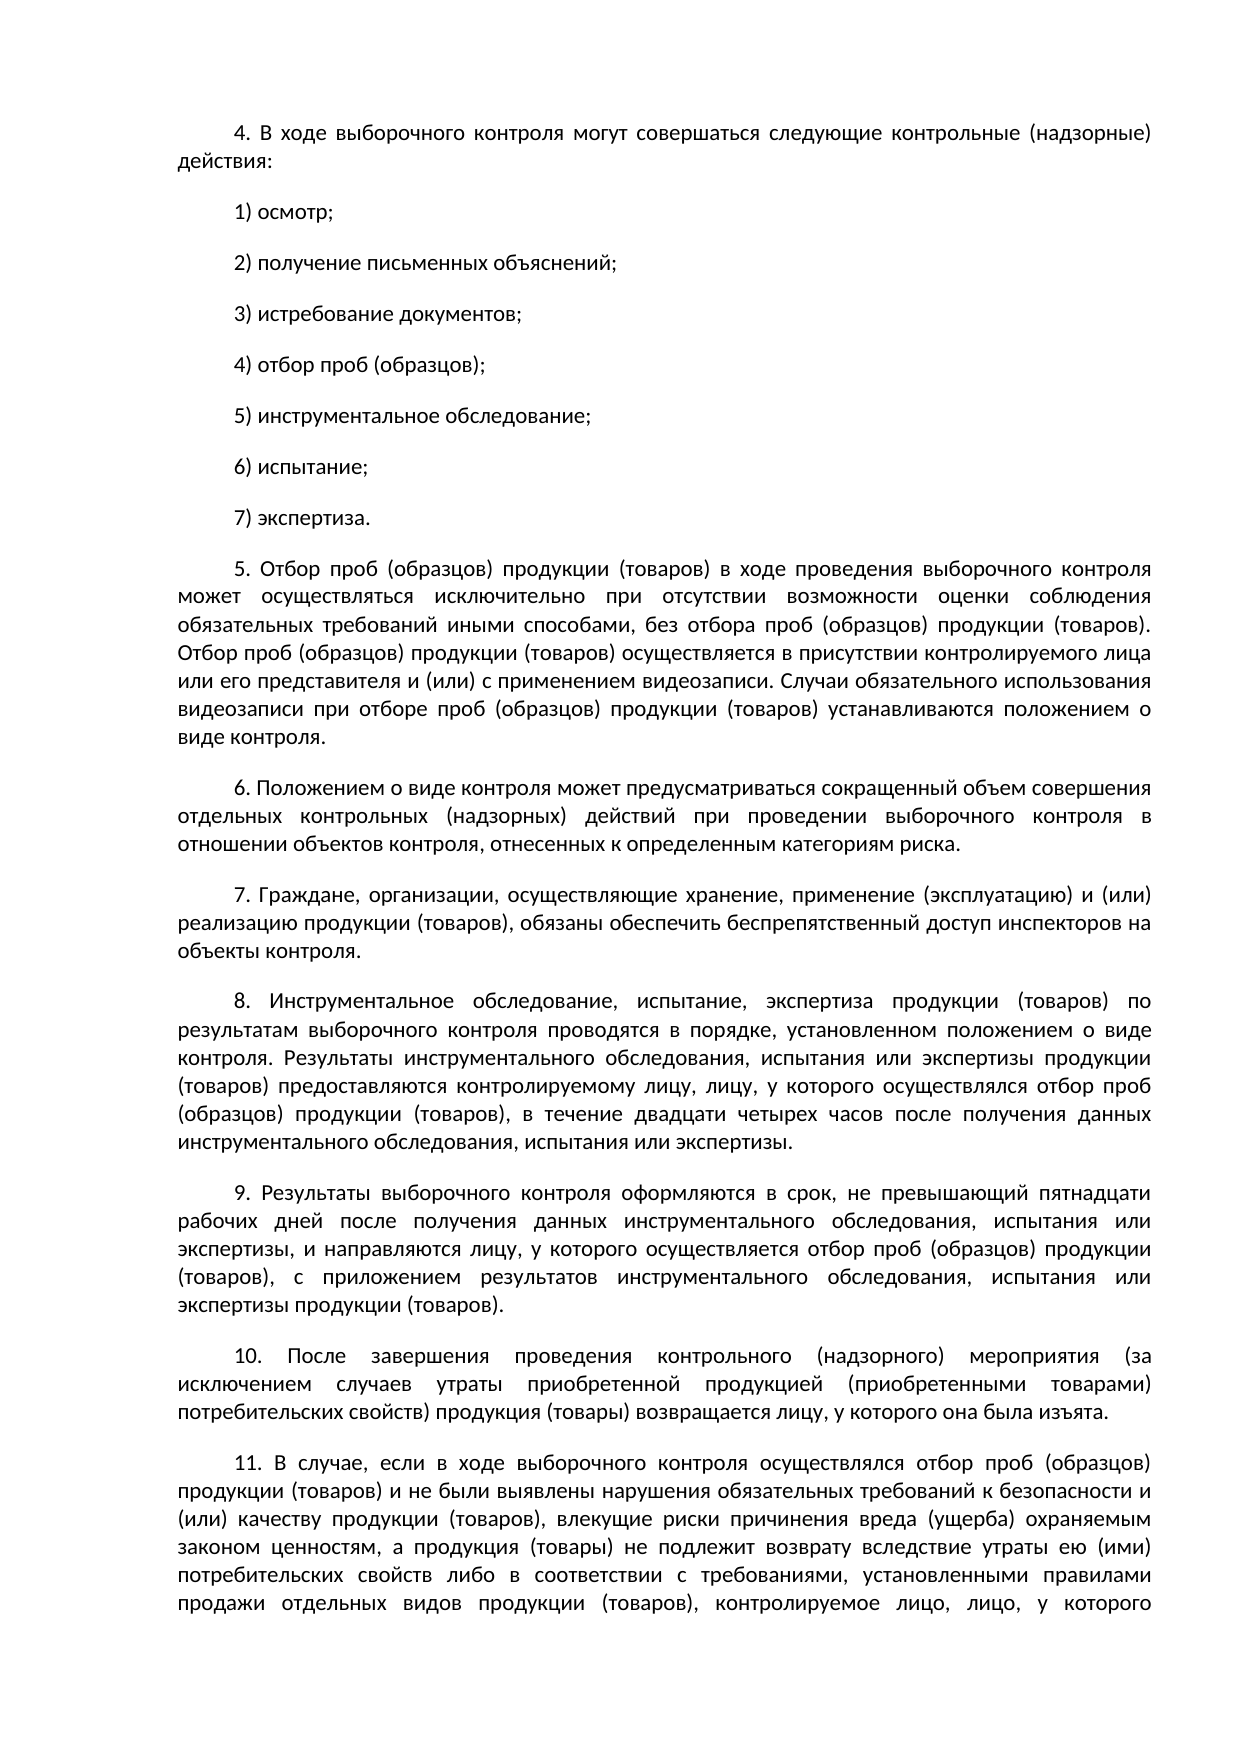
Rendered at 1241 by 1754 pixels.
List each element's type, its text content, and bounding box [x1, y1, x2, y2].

text 7) экспертиза. [177, 503, 1152, 531]
text 3) истребование документов; [177, 299, 1152, 327]
text 5. Отбор проб (образцов) продукции (товаров) в ходе проведения выборочного контроля может осуществляться исключительно при отсутствии возможности оценки соблюдения обязательных требований иными способами, без отбора проб (образцов) продукции (товаров). Отбор проб (образцов) продукции (товаров) осуществляется в присутствии контролируемого лица или его представителя и (или) с применением видеозаписи. Случаи обязательного использования видеозаписи при отборе проб (образцов) продукции (товаров) устанавливаются положением о виде контроля. [177, 554, 1152, 750]
text 4) отбор проб (образцов); [177, 350, 1152, 378]
text 6) испытание; [177, 452, 1152, 480]
text 2) получение письменных объяснений; [177, 248, 1152, 276]
text 5) инструментальное обследование; [177, 401, 1152, 429]
text 4. В ходе выборочного контроля могут совершаться следующие контрольные (надзорные) действия: [177, 118, 1152, 174]
text 9. Результаты выборочного контроля оформляются в срок, не превышающий пятнадцати рабочих дней после получения данных инструментального обследования, испытания или экспертизы, и направляются лицу, у которого осуществляется отбор проб (образцов) продукции (товаров), с приложением результатов инструментального обследования, испытания или экспертизы продукции (товаров). [177, 1178, 1152, 1318]
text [177, 1448, 1152, 1616]
text 10. После завершения проведения контрольного (надзорного) мероприятия (за исключением случаев утраты приобретенной продукцией (приобретенными товарами) потребительских свойств) продукция (товары) возвращается лицу, у которого она была изъята. [177, 1341, 1152, 1425]
text 6. Положением о виде контроля может предусматриваться сокращенный объем совершения отдельных контрольных (надзорных) действий при проведении выборочного контроля в отношении объектов контроля, отнесенных к определенным категориям риска. [177, 773, 1152, 857]
text 8. Инструментальное обследование, испытание, экспертиза продукции (товаров) по результатам выборочного контроля проводятся в порядке, установленном положением о виде контроля. Результаты инструментального обследования, испытания или экспертизы продукции (товаров) предоставляются контролируемому лицу, лицу, у которого осуществлялся отбор проб (образцов) продукции (товаров), в течение двадцати четырех часов после получения данных инструментального обследования, испытания или экспертизы. [177, 987, 1152, 1155]
text 7. Граждане, организации, осуществляющие хранение, применение (эксплуатацию) и (или) реализацию продукции (товаров), обязаны обеспечить беспрепятственный доступ инспекторов на объекты контроля. [177, 880, 1152, 964]
text 1) осмотр; [177, 197, 1152, 225]
